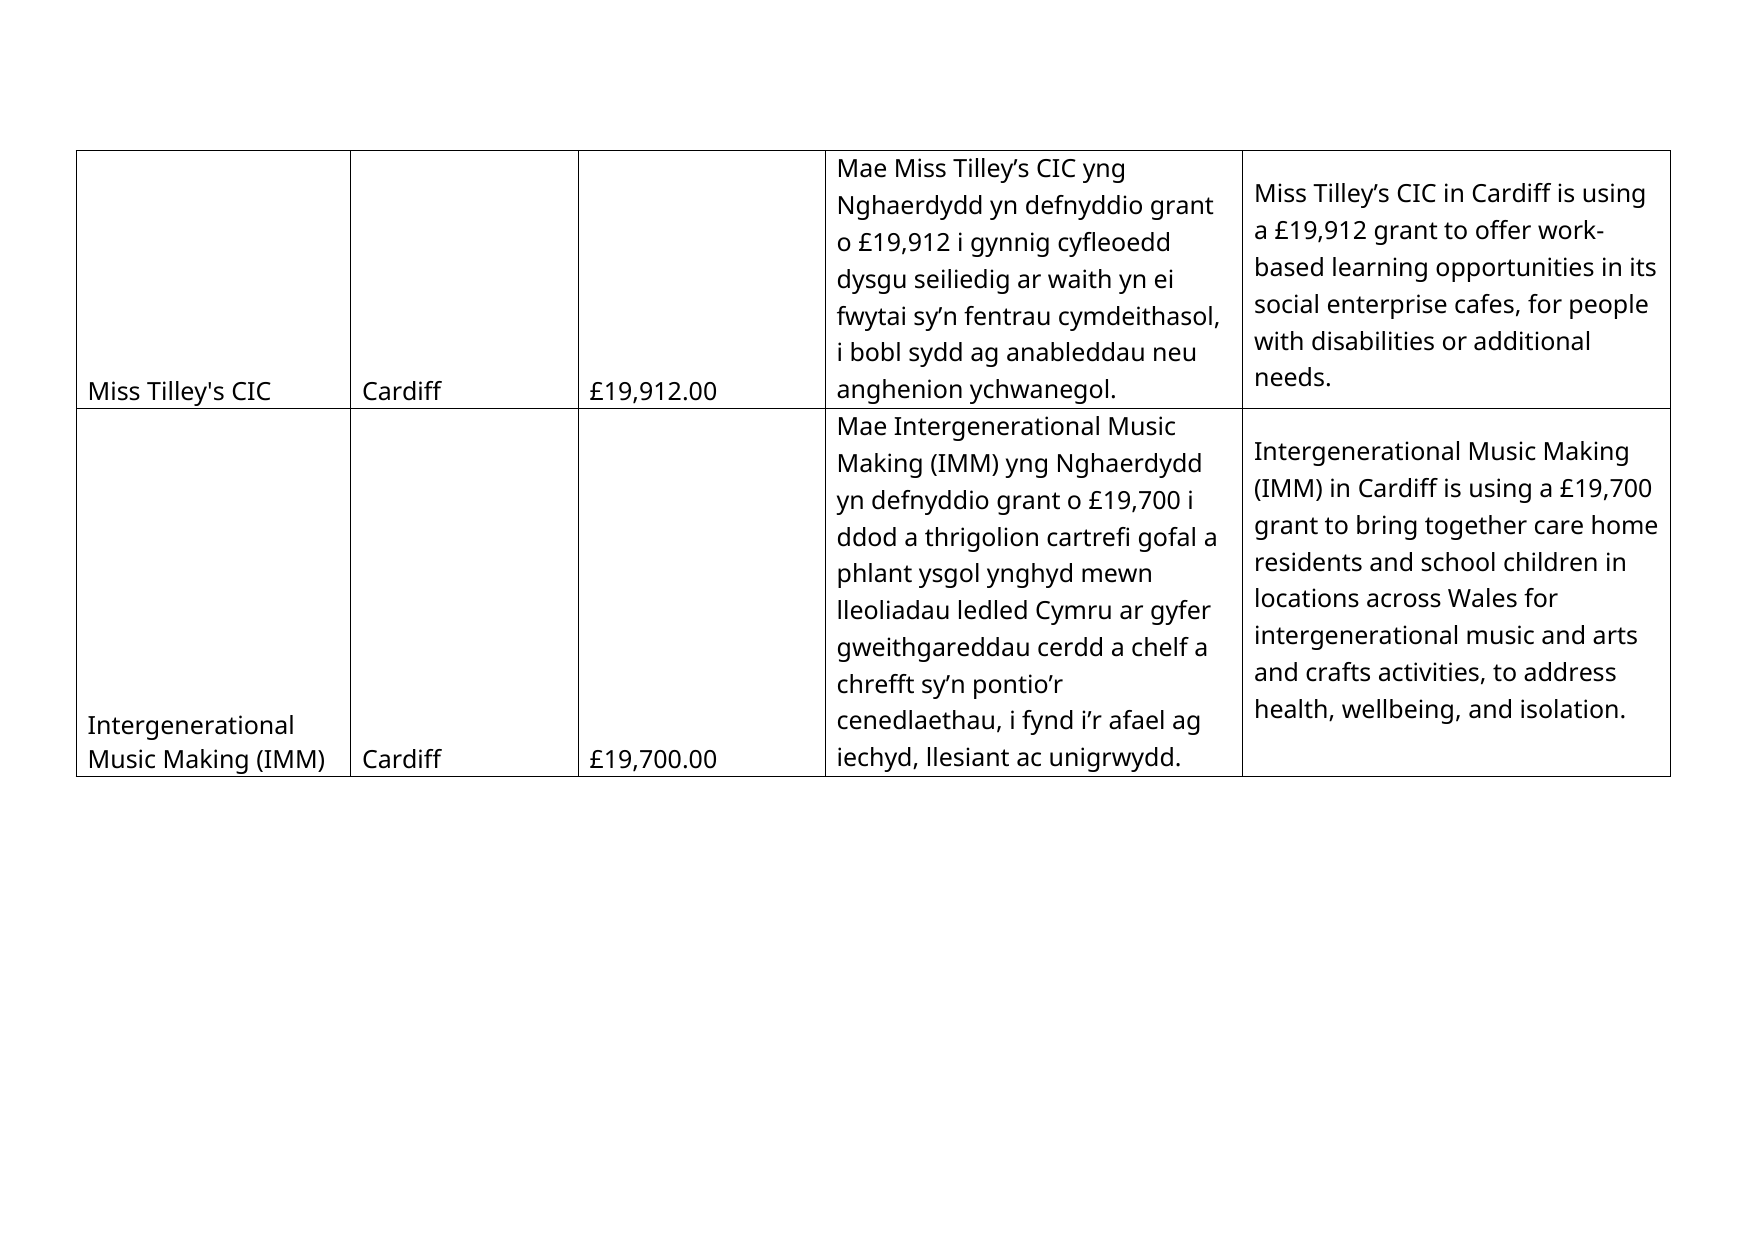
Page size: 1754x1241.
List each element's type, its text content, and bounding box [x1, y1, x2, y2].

table_cell Cardiff [351, 409, 578, 776]
table_cell Miss Tilley’s CIC in Cardiff is using a £19,912 grant to offer work-based learning opportunities in its social enterprise cafes, for people with disabilities or additional needs. [1243, 151, 1670, 408]
table_cell Cardiff [351, 151, 578, 408]
table_cell £19,700.00 [579, 409, 825, 776]
table_cell Mae Miss Tilley’s CIC yng Nghaerdydd yn defnyddio grant o £19,912 i gynnig cyfleoedd dysgu seiliedig ar waith yn ei fwytai sy’n fentrau cymdeithasol, i bobl sydd ag anableddau neu anghenion ychwanegol. [826, 151, 1242, 408]
table_cell Intergenerational Music Making (IMM) [77, 409, 350, 776]
table_cell Mae Intergenerational Music Making (IMM) yng Nghaerdydd yn defnyddio grant o £19,700 i ddod a thrigolion cartrefi gofal a phlant ysgol ynghyd mewn lleoliadau ledled Cymru ar gyfer gweithgareddau cerdd a chelf a chrefft sy’n pontio’r cenedlaethau, i fynd i’r afael ag iechyd, llesiant ac unigrwydd. [826, 409, 1242, 776]
table_cell Intergenerational Music Making (IMM) in Cardiff is using a £19,700 grant to bring together care home residents and school children in locations across Wales for intergenerational music and arts and crafts activities, to address health, wellbeing, and isolation. [1243, 409, 1670, 776]
table_cell £19,912.00 [579, 151, 825, 408]
table_cell Miss Tilley's CIC [77, 151, 350, 408]
